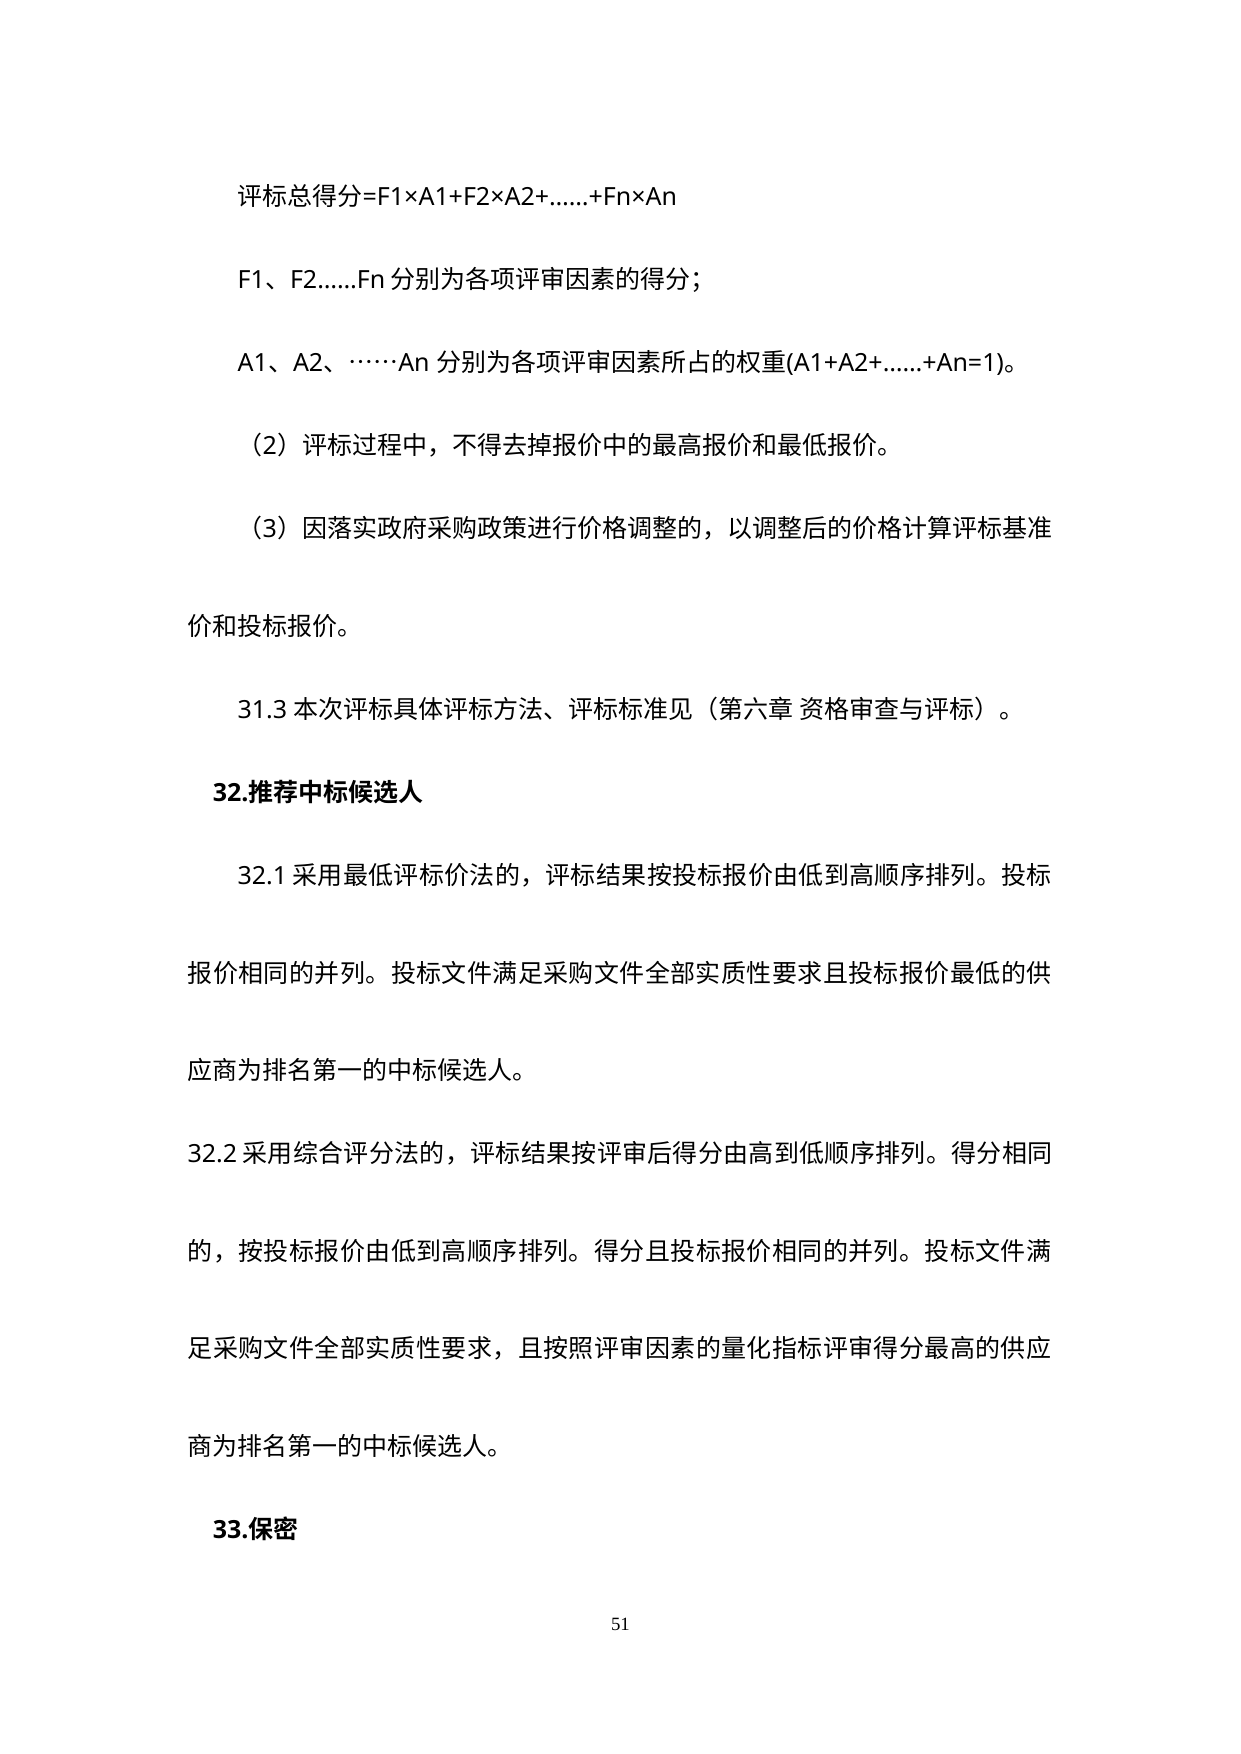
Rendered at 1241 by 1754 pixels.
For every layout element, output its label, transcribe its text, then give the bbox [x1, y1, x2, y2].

text 31.3 本次评标具体评标方法、评标标准见（第六章 资格审查与评标）。 [187, 675, 1053, 740]
text 32.2采用综合评分法的，评标结果按评审后得分由高到低顺序排列。得分相同的，按投标报价由低到高顺序排列。得分且投标报价相同的并列。投标文件满足采购文件全部实质性要求，且按照评审因素的量化指标评审得分最高的供应商为排名第一的中标候选人。 [187, 1119, 1053, 1477]
text 33.保密 [187, 1495, 1053, 1560]
text F1、F2……Fn分别为各项评审因素的得分； [187, 245, 1053, 310]
text 32.1采用最低评标价法的，评标结果按投标报价由低到高顺序排列。投标报价相同的并列。投标文件满足采购文件全部实质性要求且投标报价最低的供应商为排名第一的中标候选人。 [187, 841, 1053, 1101]
text （2）评标过程中，不得去掉报价中的最高报价和最低报价。 [187, 411, 1053, 476]
text 32.推荐中标候选人 [187, 758, 1053, 823]
text 评标总得分=F1×A1+F2×A2+……+Fn×An [187, 162, 1053, 227]
text （3）因落实政府采购政策进行价格调整的，以调整后的价格计算评标基准价和投标报价。 [187, 494, 1053, 657]
text A1、A2、……An 分别为各项评审因素所占的权重(A1+A2+……+An=1)。 [187, 328, 1053, 393]
